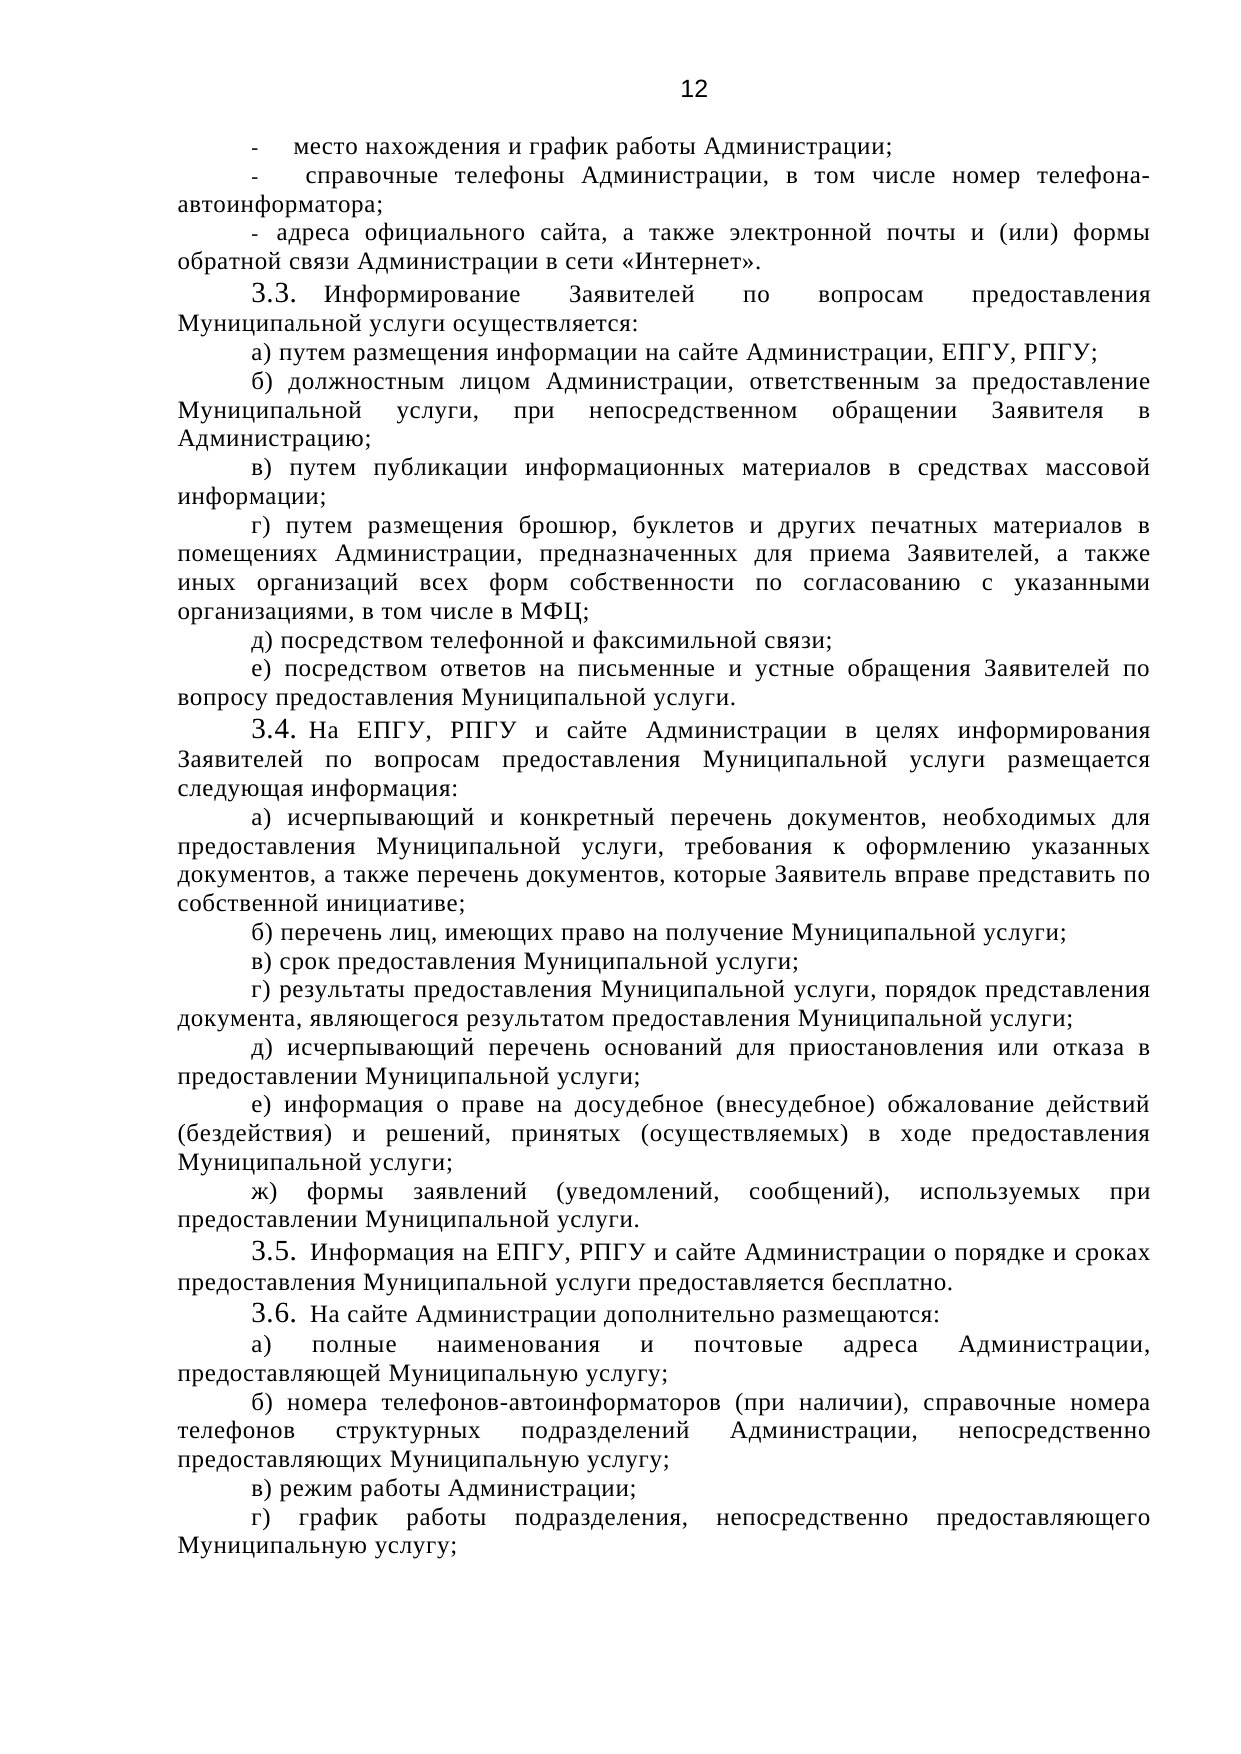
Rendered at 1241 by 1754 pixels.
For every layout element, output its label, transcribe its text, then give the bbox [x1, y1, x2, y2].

text а) путем размещения информации на сайте Администрации, ЕПГУ, РПГУ; [177, 337, 1152, 366]
text г) результаты предоставления Муниципальной услуги, порядок представления документа, являющегося результатом предоставления Муниципальной услуги; [177, 974, 1152, 1032]
list На сайте Администрации дополнительно размещаются: [177, 1296, 1152, 1329]
text г) путем размещения брошюр, буклетов и других печатных материалов в помещениях Администрации, предназначенных для приема Заявителей, а также иных организаций всех форм собственности по согласованию с указанными организациями, в том числе в МФЦ; [177, 510, 1152, 625]
text б) должностным лицом Администрации, ответственным за предоставление Муниципальной услуги, при непосредственном обращении Заявителя в Администрацию; [177, 366, 1152, 452]
text б) номера телефонов-автоинформаторов (при наличии), справочные номера телефонов структурных подразделений Администрации, непосредственно предоставляющих Муниципальную услугу; [177, 1387, 1152, 1473]
list На ЕПГУ, РПГУ и сайте Администрации в целях информирования Заявителей по вопросам предоставления Муниципальной услуги размещается следующая информация: [177, 711, 1152, 802]
list место нахождения и график работы Администрации; [177, 131, 1152, 160]
text е) информация о праве на досудебное (внесудебное) обжалование действий (бездействия) и решений, принятых (осуществляемых) в ходе предоставления Муниципальной услуги; [177, 1089, 1152, 1176]
text в) срок предоставления Муниципальной услуги; [177, 946, 1152, 974]
text ж) формы заявлений (уведомлений, сообщений), используемых при предоставлении Муниципальной услуги. [177, 1176, 1152, 1233]
text е) посредством ответов на письменные и устные обращения Заявителей по вопросу предоставления Муниципальной услуги. [177, 653, 1152, 711]
list адреса официального сайта, а также электронной почты и (или) формы обратной связи Администрации в сети «Интернет». [177, 217, 1152, 275]
list Информация на ЕПГУ, РПГУ и сайте Администрации о порядке и сроках предоставления Муниципальной услуги предоставляется бесплатно. [177, 1233, 1152, 1296]
text в) путем публикации информационных материалов в средствах массовой информации; [177, 452, 1152, 510]
list Информирование Заявителей по вопросам предоставления Муниципальной услуги осуществляется: [177, 275, 1152, 337]
text б) перечень лиц, имеющих право на получение Муниципальной услуги; [177, 917, 1152, 946]
text д) исчерпывающий перечень оснований для приостановления или отказа в предоставлении Муниципальной услуги; [177, 1032, 1152, 1089]
text а) полные наименования и почтовые адреса Администрации, предоставляющей Муниципальную услугу; [177, 1329, 1152, 1387]
text в) режим работы Администрации; [177, 1473, 1152, 1502]
text г) график работы подразделения, непосредственно предоставляющего Муниципальную услугу; [177, 1502, 1152, 1559]
text а) исчерпывающий и конкретный перечень документов, необходимых для предоставления Муниципальной услуги, требования к оформлению указанных документов, а также перечень документов, которые Заявитель вправе представить по собственной инициативе; [177, 802, 1152, 917]
list справочные телефоны Администрации, в том числе номер телефона-автоинформатора; [177, 160, 1152, 217]
text д) посредством телефонной и факсимильной связи; [177, 625, 1152, 653]
